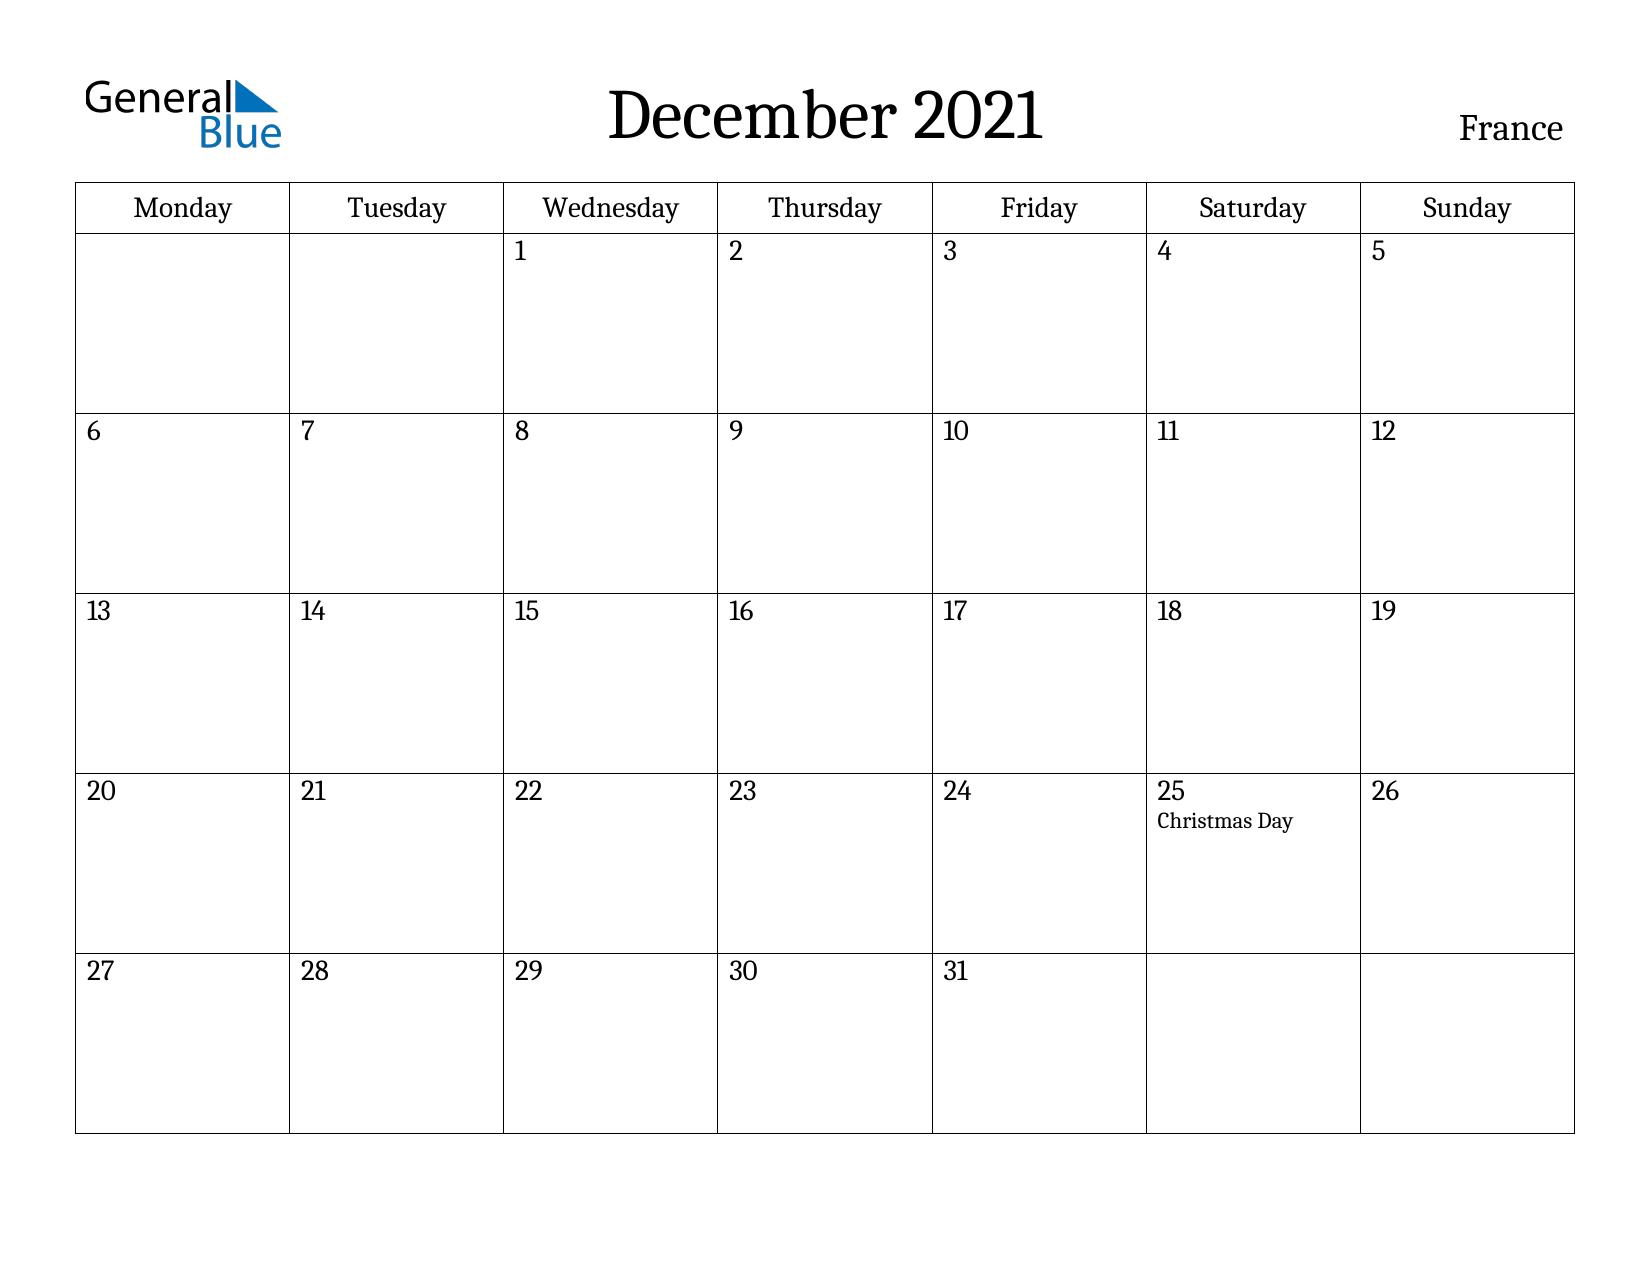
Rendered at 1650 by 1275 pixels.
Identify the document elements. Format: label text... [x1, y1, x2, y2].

table_cell Friday [933, 183, 1146, 233]
table_cell [933, 448, 1146, 593]
table_cell 23 [718, 774, 932, 807]
table_cell [504, 448, 717, 593]
table_cell Tuesday [290, 183, 503, 233]
table_cell [1147, 448, 1360, 593]
table_cell 21 [290, 774, 503, 807]
table_cell [290, 448, 503, 593]
table_cell [718, 448, 932, 593]
table_cell 30 [718, 954, 932, 987]
table_cell [290, 267, 503, 413]
table_cell Wednesday [504, 183, 717, 233]
table_cell [290, 627, 503, 773]
table_cell [76, 267, 289, 413]
table_cell [76, 808, 289, 953]
table_cell 31 [933, 954, 1146, 987]
table_cell [76, 988, 289, 1133]
table_cell Sunday [1361, 183, 1574, 233]
table_cell 1 [504, 234, 717, 267]
table_cell Saturday [1147, 183, 1360, 233]
table_header [76, 75, 503, 182]
table_cell 5 [1361, 234, 1574, 267]
table_cell 15 [504, 594, 717, 627]
table_cell 29 [504, 954, 717, 987]
table_cell 19 [1361, 594, 1574, 627]
table_cell [718, 267, 932, 413]
table_cell 12 [1361, 414, 1574, 447]
table_cell [1147, 954, 1360, 987]
table_cell 27 [76, 954, 289, 987]
table_cell 17 [933, 594, 1146, 627]
table_cell [290, 988, 503, 1133]
table_cell 20 [76, 774, 289, 807]
table_cell [1361, 808, 1574, 953]
table_cell [1361, 627, 1574, 773]
table_header December 2021 [504, 75, 1146, 182]
table_cell 7 [290, 414, 503, 447]
table_cell [504, 988, 717, 1133]
table_cell 18 [1147, 594, 1360, 627]
table_cell Monday [76, 183, 289, 233]
table_cell 28 [290, 954, 503, 987]
table_cell [504, 627, 717, 773]
table_cell [1147, 627, 1360, 773]
table_cell 2 [718, 234, 932, 267]
table_cell 6 [76, 414, 289, 447]
table_cell 25 [1147, 774, 1360, 807]
picture [86, 80, 281, 148]
table_cell 8 [504, 414, 717, 447]
table_cell [1361, 267, 1574, 413]
table_cell 13 [76, 594, 289, 627]
table_cell 14 [290, 594, 503, 627]
table_header France [1146, 75, 1574, 182]
table_cell [1361, 988, 1574, 1133]
table_cell Christmas Day [1147, 808, 1360, 953]
table_cell 11 [1147, 414, 1360, 447]
table_cell 24 [933, 774, 1146, 807]
table_cell 4 [1147, 234, 1360, 267]
table_cell [1361, 954, 1574, 987]
table_cell [504, 808, 717, 953]
table_cell 22 [504, 774, 717, 807]
table_cell [76, 448, 289, 593]
table_cell [933, 267, 1146, 413]
table_cell 9 [718, 414, 932, 447]
table_cell 10 [933, 414, 1146, 447]
table_cell [718, 988, 932, 1133]
table_cell [290, 234, 503, 267]
table_cell [76, 234, 289, 267]
table_cell [933, 808, 1146, 953]
table_cell [933, 627, 1146, 773]
table_cell [290, 808, 503, 953]
table_cell [1147, 988, 1360, 1133]
table_cell 16 [718, 594, 932, 627]
table_cell [718, 627, 932, 773]
table_cell 3 [933, 234, 1146, 267]
table_cell [718, 808, 932, 953]
table_cell [76, 627, 289, 773]
table_cell [1147, 267, 1360, 413]
table_cell [504, 267, 717, 413]
table_cell [933, 988, 1146, 1133]
table_cell [1361, 448, 1574, 593]
table_cell 26 [1361, 774, 1574, 807]
table_cell Thursday [718, 183, 932, 233]
